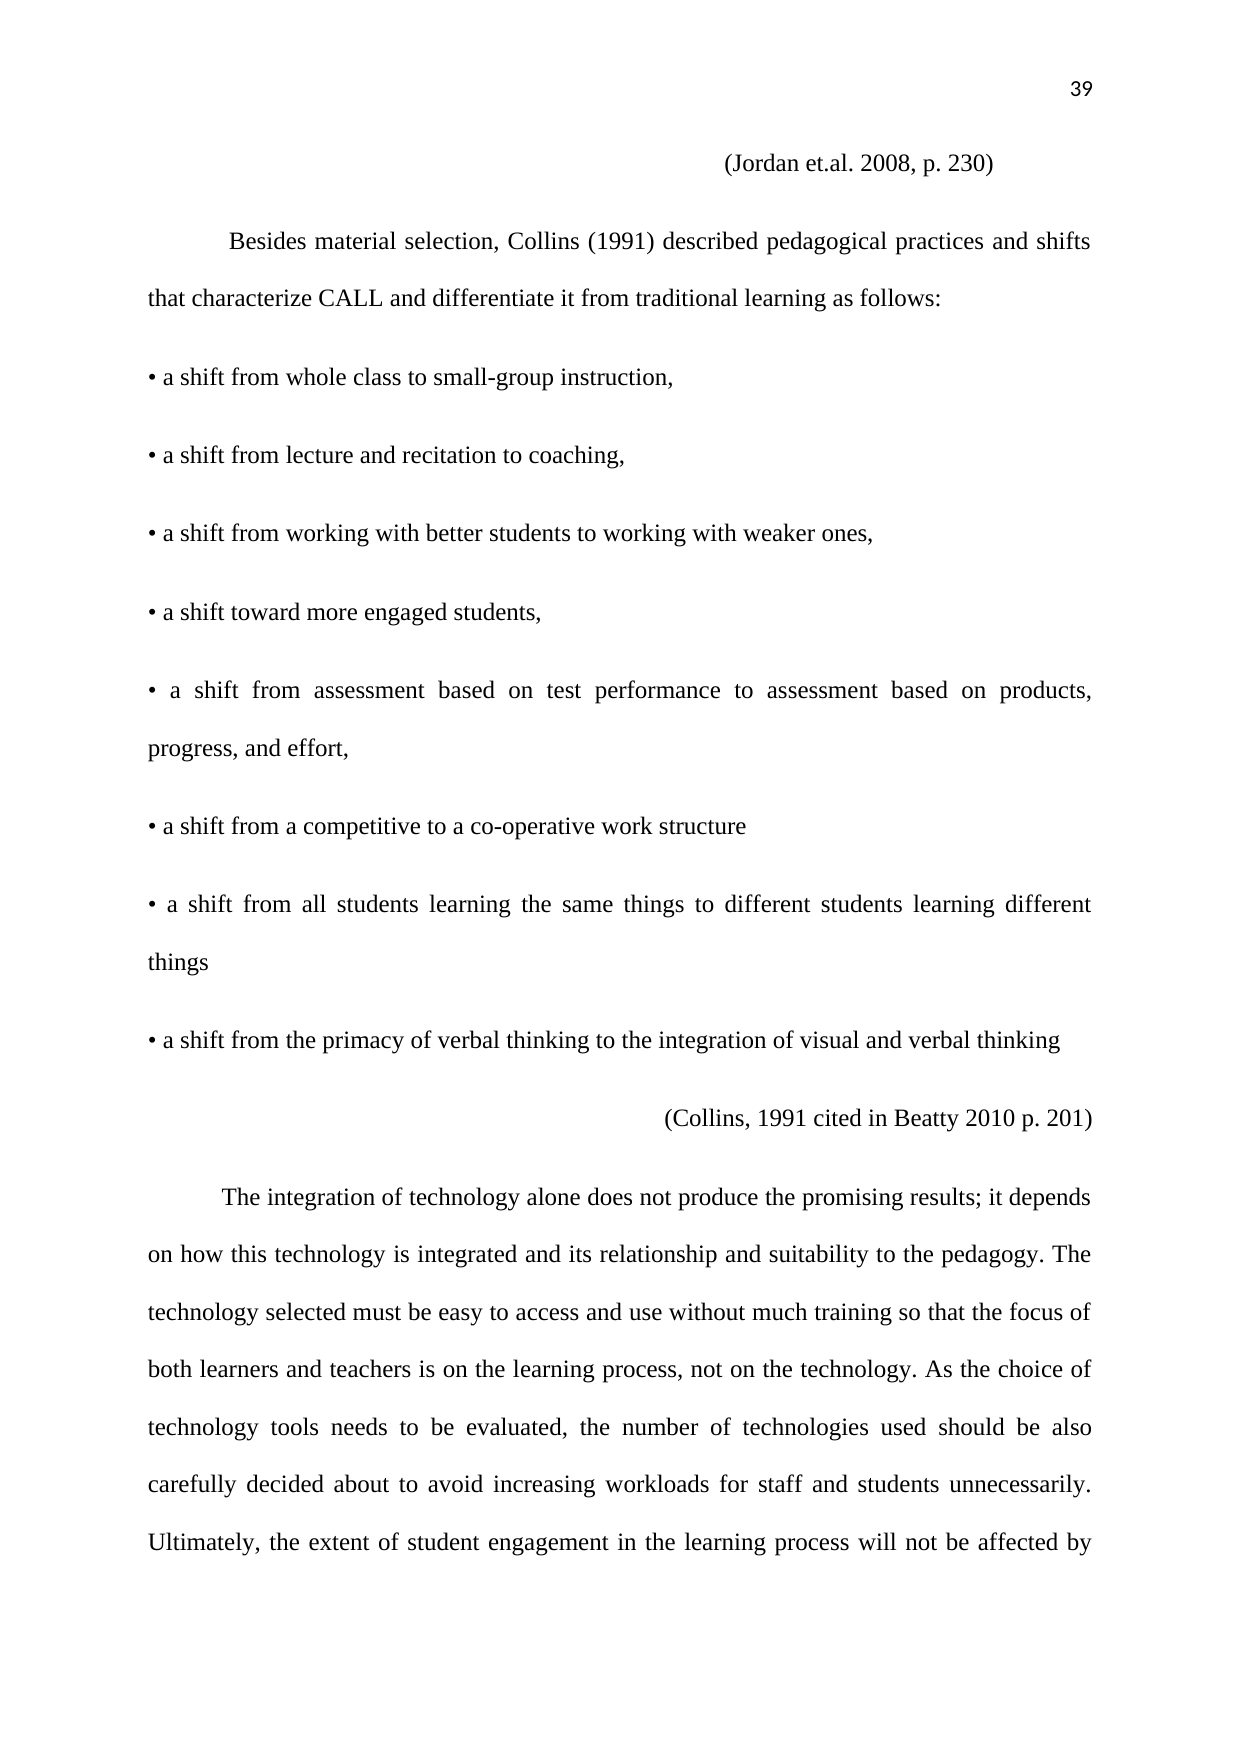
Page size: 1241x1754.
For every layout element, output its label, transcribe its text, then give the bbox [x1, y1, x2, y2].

text • a shift from working with better students to working with weaker ones, [148, 518, 1093, 547]
text (Collins, 1991 cited in Beatty 2010 p. 201) [148, 1103, 1093, 1132]
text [148, 1182, 1093, 1556]
text • a shift from a competitive to a co-operative work structure [148, 811, 1093, 840]
list (Jordan et.al. 2008, p. 230) [223, 148, 1093, 176]
text Besides material selection, Collins (1991) described pedagogical practices and shifts that characterize CALL and differentiate it from traditional learning as follows: [148, 226, 1093, 312]
text • a shift from assessment based on test performance to assessment based on products, progress, and effort, [148, 675, 1093, 761]
text • a shift toward more engaged students, [148, 597, 1093, 626]
text • a shift from whole class to small-group instruction, [148, 362, 1093, 391]
text • a shift from the primacy of verbal thinking to the integration of visual and verbal thinking [148, 1025, 1093, 1054]
text • a shift from lecture and recitation to coaching, [148, 440, 1093, 469]
text • a shift from all students learning the same things to different students learning different things [148, 889, 1093, 976]
